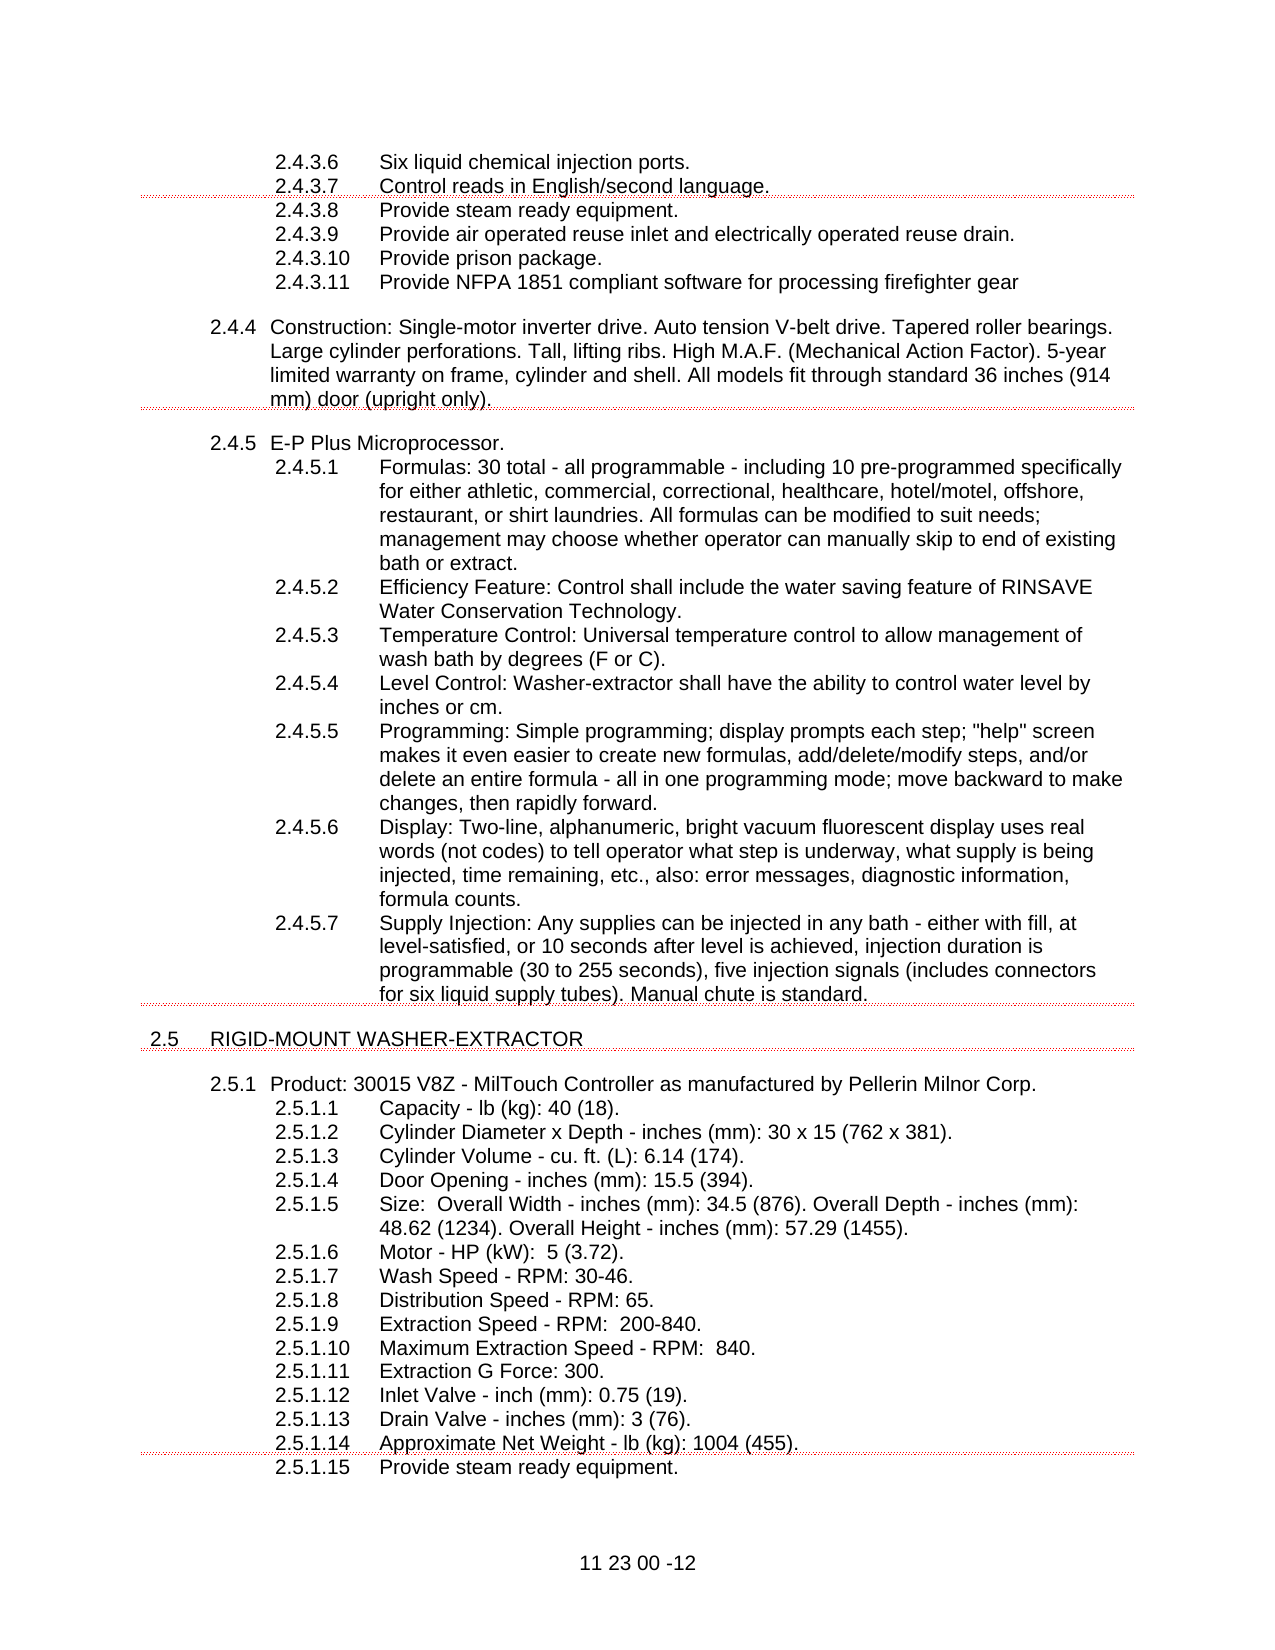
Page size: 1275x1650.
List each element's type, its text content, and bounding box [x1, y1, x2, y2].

list Provide prison package. [275, 246, 1125, 270]
list Construction: Single-motor inverter drive. Auto tension V-belt drive. Tapered roller bearings. Large cylinder perforations. Tall, lifting ribs. High M.A.F. (Mechanical Action Factor). 5-year limited warranty on frame, cylinder and shell. All models fit through standard 36 inches (914 mm) door (upright only). [210, 314, 1125, 410]
list Maximum Extraction Speed - RPM: 840. [275, 1335, 1125, 1359]
list Drain Valve - inches (mm): 3 (76). [275, 1407, 1125, 1431]
list Six liquid chemical injection ports. [275, 150, 1125, 174]
list Size: Overall Width - inches (mm): 34.5 (876). Overall Depth - inches (mm): 48.62 (1234). Overall Height - inches (mm): 57.29 (1455). [275, 1192, 1125, 1239]
list Door Opening - inches (mm): 15.5 (394). [275, 1168, 1125, 1192]
list Provide steam ready equipment. [275, 198, 1125, 222]
list Motor - HP (kW): 5 (3.72). [275, 1239, 1125, 1263]
list Product: 30015 V8Z - MilTouch Controller as manufactured by Pellerin Milnor Corp. [210, 1072, 1125, 1096]
list Display: Two-line, alphanumeric, bright vacuum fluorescent display uses real words (not codes) to tell operator what step is underway, what supply is being injected, time remaining, etc., also: error messages, diagnostic information, formula counts. [275, 814, 1125, 910]
list Extraction G Force: 300. [275, 1359, 1125, 1383]
list Provide air operated reuse inlet and electrically operated reuse drain. [275, 222, 1125, 246]
list Formulas: 30 total - all programmable - including 10 pre-programmed specifically for either athletic, commercial, correctional, healthcare, hotel/motel, offshore, restaurant, or shirt laundries. All formulas can be modified to suit needs; management may choose whether operator can manually skip to end of existing bath or extract. [275, 455, 1125, 575]
list Capacity - lb (kg): 40 (18). [275, 1096, 1125, 1120]
list E-P Plus Microprocessor. [210, 431, 1125, 455]
list Supply Injection: Any supplies can be injected in any bath - either with fill, at level-satisfied, or 10 seconds after level is achieved, injection duration is programmable (30 to 255 seconds), five injection signals (includes connectors for six liquid supply tubes). Manual chute is standard. [275, 910, 1125, 1006]
list Distribution Speed - RPM: 65. [275, 1287, 1125, 1311]
list Control reads in English/second language. [275, 174, 1125, 198]
list Temperature Control: Universal temperature control to allow management of wash bath by degrees (F or C). [275, 623, 1125, 671]
list Cylinder Volume - cu. ft. (L): 6.14 (174). [275, 1144, 1125, 1168]
list Provide NFPA 1851 compliant software for processing firefighter gear [275, 270, 1125, 294]
list Extraction Speed - RPM: 200-840. [275, 1311, 1125, 1335]
list RIGID-MOUNT WASHER-EXTRACTOR [150, 1027, 1125, 1051]
list Approximate Net Weight - lb (kg): 1004 (455). [275, 1431, 1125, 1455]
list Provide steam ready equipment. [275, 1455, 1125, 1479]
list Efficiency Feature: Control shall include the water saving feature of RINSAVE Water Conservation Technology. [275, 575, 1125, 623]
list Cylinder Diameter x Depth - inches (mm): 30 x 15 (762 x 381). [275, 1120, 1125, 1144]
list Wash Speed - RPM: 30-46. [275, 1263, 1125, 1287]
list Level Control: Washer-extractor shall have the ability to control water level by inches or cm. [275, 671, 1125, 719]
list Inlet Valve - inch (mm): 0.75 (19). [275, 1383, 1125, 1407]
list Programming: Simple programming; display prompts each step; "help" screen makes it even easier to create new formulas, add/delete/modify steps, and/or delete an entire formula - all in one programming mode; move backward to make changes, then rapidly forward. [275, 719, 1125, 814]
